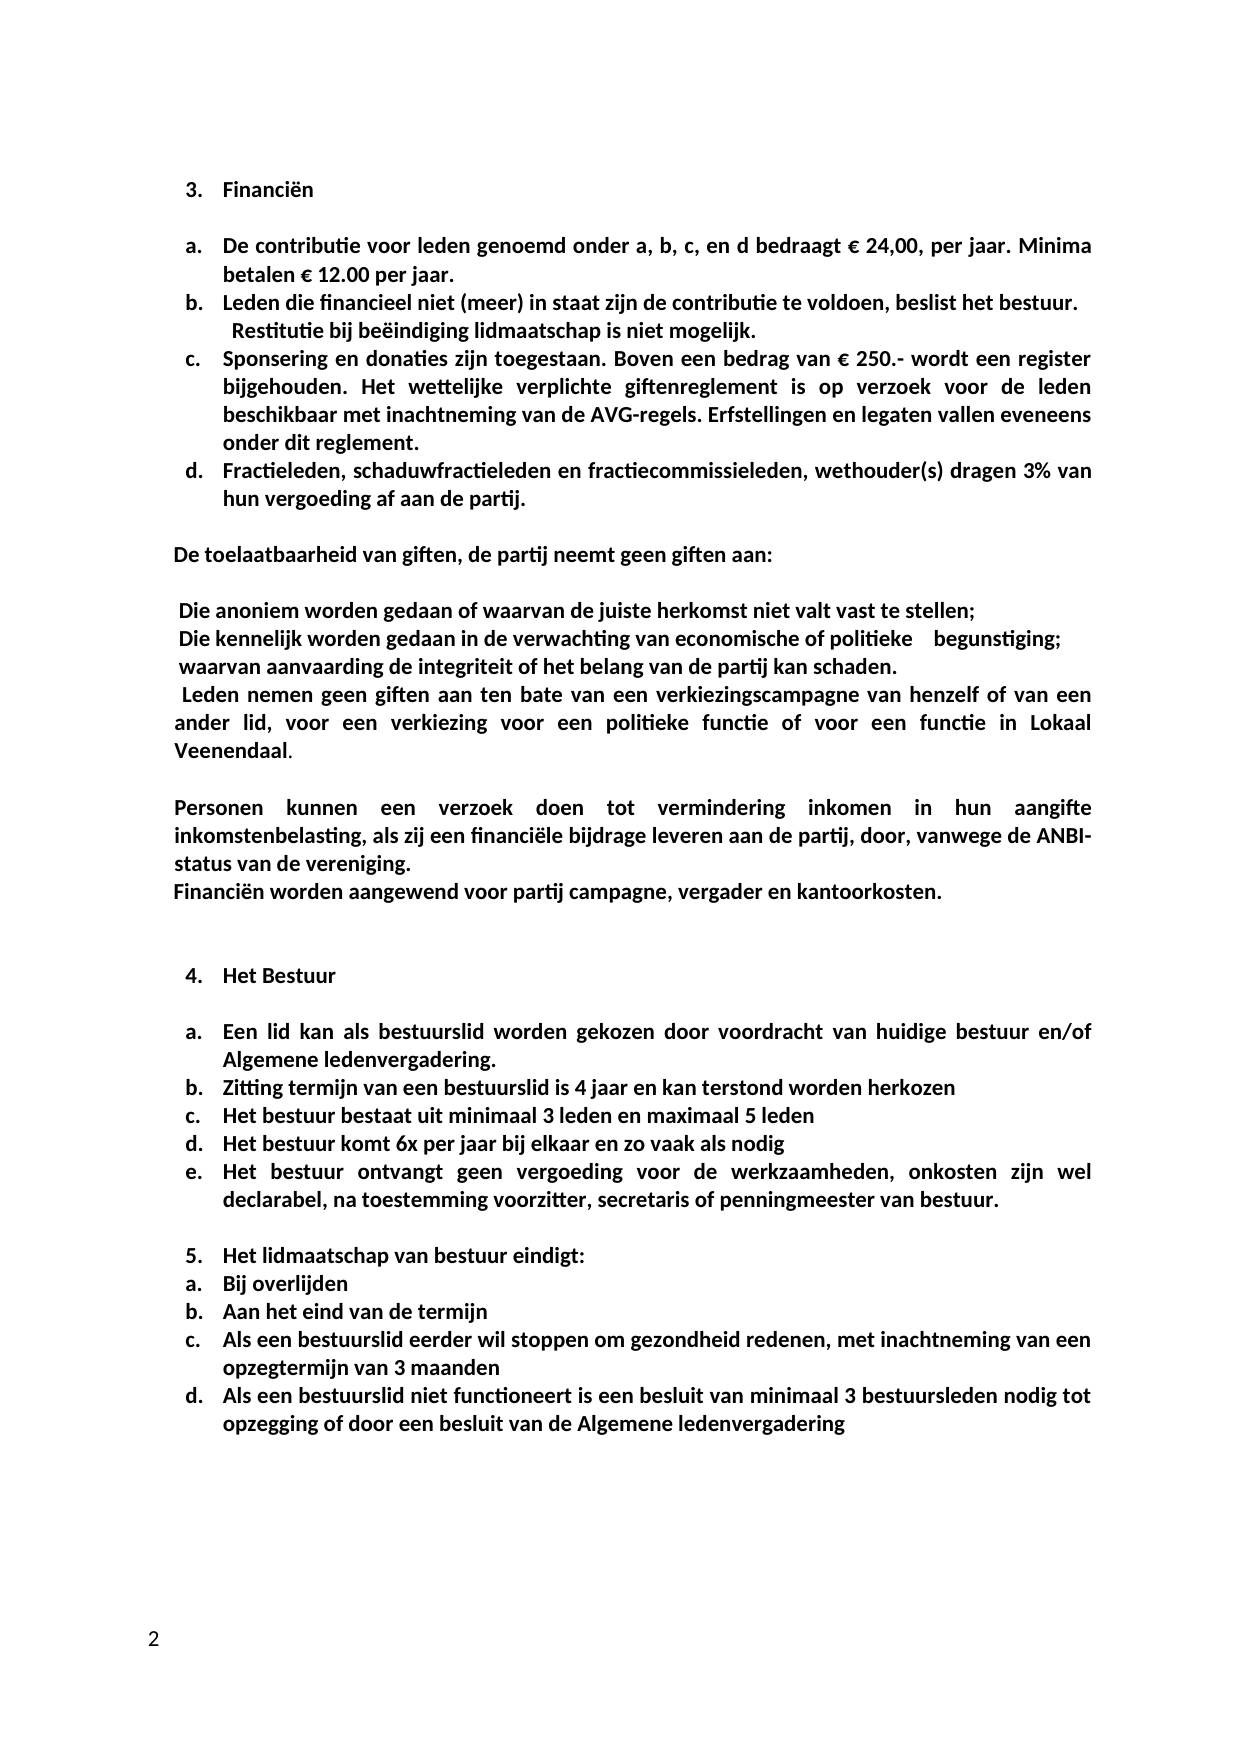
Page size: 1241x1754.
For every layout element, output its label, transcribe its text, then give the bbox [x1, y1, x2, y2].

text De toelaatbaarheid van giften, de partij neemt geen giften aan: [148, 540, 1093, 568]
text Die kennelijk worden gedaan in de verwachting van economische of politieke begunstiging; [148, 624, 1093, 652]
text Personen kunnen een verzoek doen tot vermindering inkomen in hun aangifte inkomstenbelasting, als zij een financiële bijdrage leveren aan de partij, door, vanwege de ANBI-status van de vereniging. [174, 793, 1093, 877]
list Sponsering en donaties zijn toegestaan. Boven een bedrag van € 250.- wordt een register bijgehouden. Het wettelijke verplichte giftenreglement is op verzoek voor de leden beschikbaar met inachtneming van de AVG-regels. Erfstellingen en legaten vallen eveneens onder dit reglement. [185, 344, 1093, 456]
text Financiën worden aangewend voor partij campagne, vergader en kantoorkosten. [148, 877, 1093, 905]
list Het bestuur bestaat uit minimaal 3 leden en maximaal 5 leden [185, 1101, 1093, 1129]
list Het bestuur komt 6x per jaar bij elkaar en zo vaak als nodig [185, 1129, 1093, 1157]
list Het bestuur ontvangt geen vergoeding voor de werkzaamheden, onkosten zijn wel declarabel, na toestemming voorzitter, secretaris of penningmeester van bestuur. [185, 1157, 1093, 1213]
list Het Bestuur [185, 961, 1093, 989]
list Bij overlijden [185, 1269, 1093, 1297]
list Een lid kan als bestuurslid worden gekozen door voordracht van huidige bestuur en/of Algemene ledenvergadering. [185, 1017, 1093, 1073]
list Als een bestuurslid eerder wil stoppen om gezondheid redenen, met inachtneming van een opzegtermijn van 3 maanden [185, 1325, 1093, 1381]
list Aan het eind van de termijn [185, 1297, 1093, 1325]
text waarvan aanvaarding de integriteit of het belang van de partij kan schaden. [148, 652, 1093, 680]
list Zitting termijn van een bestuurslid is 4 jaar en kan terstond worden herkozen [185, 1073, 1093, 1101]
text Restitutie bij beëindiging lidmaatschap is niet mogelijk. [148, 316, 1093, 344]
list Als een bestuurslid niet functioneert is een besluit van minimaal 3 bestuursleden nodig tot opzegging of door een besluit van de Algemene ledenvergadering [185, 1381, 1093, 1437]
text Die anoniem worden gedaan of waarvan de juiste herkomst niet valt vast te stellen; [148, 596, 1093, 624]
list Het lidmaatschap van bestuur eindigt: [185, 1241, 1093, 1269]
list Leden die financieel niet (meer) in staat zijn de contributie te voldoen, beslist het bestuur. [185, 288, 1093, 316]
list De contributie voor leden genoemd onder a, b, c, en d bedraagt € 24,00, per jaar. Minima betalen € 12.00 per jaar. [185, 232, 1093, 288]
list Financiën [185, 176, 1093, 204]
list Fractieleden, schaduwfractieleden en fractiecommissieleden, wethouder(s) dragen 3% van hun vergoeding af aan de partij. [185, 456, 1093, 512]
text Leden nemen geen giften aan ten bate van een verkiezingscampagne van henzelf of van een ander lid, voor een verkiezing voor een politieke functie of voor een functie in Lokaal Veenendaal. [174, 680, 1093, 764]
